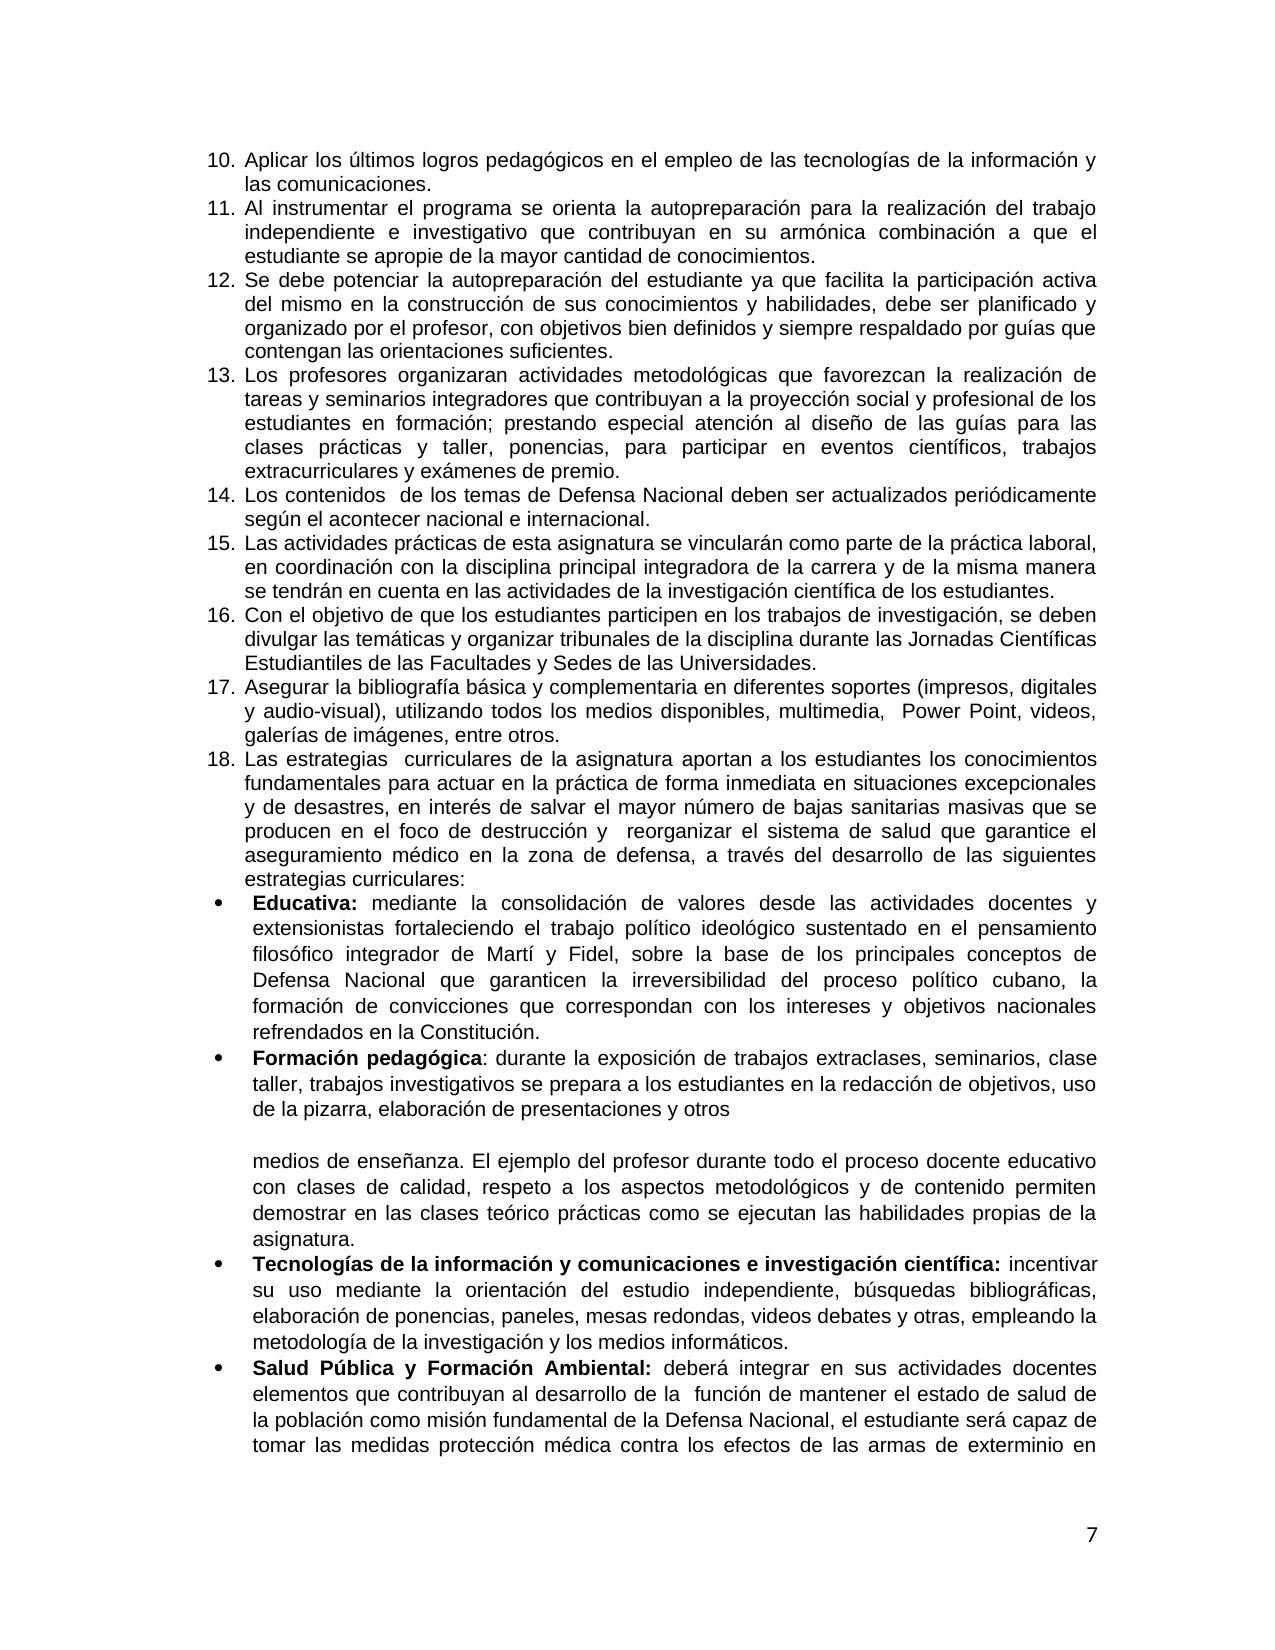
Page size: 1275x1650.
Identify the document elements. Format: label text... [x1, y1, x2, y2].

list Se debe potenciar la autopreparación del estudiante ya que facilita la participación activa del mismo en la construcción de sus conocimientos y habilidades, debe ser planificado y organizado por el profesor, con objetivos bien definidos y siempre respaldado por guías que contengan las orientaciones suficientes. [207, 267, 1098, 363]
list Los contenidos de los temas de Defensa Nacional deben ser actualizados periódicamente según el acontecer nacional e internacional. [207, 483, 1098, 531]
list Educativa: mediante la consolidación de valores desde las actividades docentes y extensionistas fortaleciendo el trabajo político ideológico sustentado en el pensamiento filosófico integrador de Martí y Fidel, sobre la base de los principales conceptos de Defensa Nacional que garanticen la irreversibilidad del proceso político cubano, la formación de convicciones que correspondan con los intereses y objetivos nacionales refrendados en la Constitución. [215, 890, 1098, 1043]
list medios de enseñanza. El ejemplo del profesor durante todo el proceso docente educativo con clases de calidad, respeto a los aspectos metodológicos y de contenido permiten demostrar en las clases teórico prácticas como se ejecutan las habilidades propias de la asignatura. [252, 1149, 1098, 1250]
list Aplicar los últimos logros pedagógicos en el empleo de las tecnologías de la información y las comunicaciones. [207, 148, 1098, 196]
list Formación pedagógica: durante la exposición de trabajos extraclases, seminarios, clase taller, trabajos investigativos se prepara a los estudiantes en la redacción de objetivos, uso de la pizarra, elaboración de presentaciones y otros [215, 1045, 1098, 1121]
list Las actividades prácticas de esta asignatura se vincularán como parte de la práctica laboral, en coordinación con la disciplina principal integradora de la carrera y de la misma manera se tendrán en cuenta en las actividades de la investigación científica de los estudiantes. [207, 531, 1098, 603]
list Tecnologías de la información y comunicaciones e investigación científica: incentivar su uso mediante la orientación del estudio independiente, búsquedas bibliográficas, elaboración de ponencias, paneles, mesas redondas, videos debates y otras, empleando la metodología de la investigación y los medios informáticos. [215, 1252, 1098, 1354]
list Las estrategias curriculares de la asignatura aportan a los estudiantes los conocimientos fundamentales para actuar en la práctica de forma inmediata en situaciones excepcionales y de desastres, en interés de salvar el mayor número de bajas sanitarias masivas que se producen en el foco de destrucción y reorganizar el sistema de salud que garantice el aseguramiento médico en la zona de defensa, a través del desarrollo de las siguientes estrategias curriculares: [207, 747, 1098, 890]
list Al instrumentar el programa se orienta la autopreparación para la realización del trabajo independiente e investigativo que contribuyan en su armónica combinación a que el estudiante se apropie de la mayor cantidad de conocimientos. [207, 196, 1098, 267]
list Asegurar la bibliografía básica y complementaria en diferentes soportes (impresos, digitales y audio-visual), utilizando todos los medios disponibles, multimedia, Power Point, videos, galerías de imágenes, entre otros. [207, 675, 1098, 747]
list Con el objetivo de que los estudiantes participen en los trabajos de investigación, se deben divulgar las temáticas y organizar tribunales de la disciplina durante las Jornadas Científicas Estudiantiles de las Facultades y Sedes de las Universidades. [207, 603, 1098, 675]
list Los profesores organizaran actividades metodológicas que favorezcan la realización de tareas y seminarios integradores que contribuyan a la proyección social y profesional de los estudiantes en formación; prestando especial atención al diseño de las guías para las clases prácticas y taller, ponencias, para participar en eventos científicos, trabajos extracurriculares y exámenes de premio. [207, 363, 1098, 483]
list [215, 1356, 1098, 1457]
